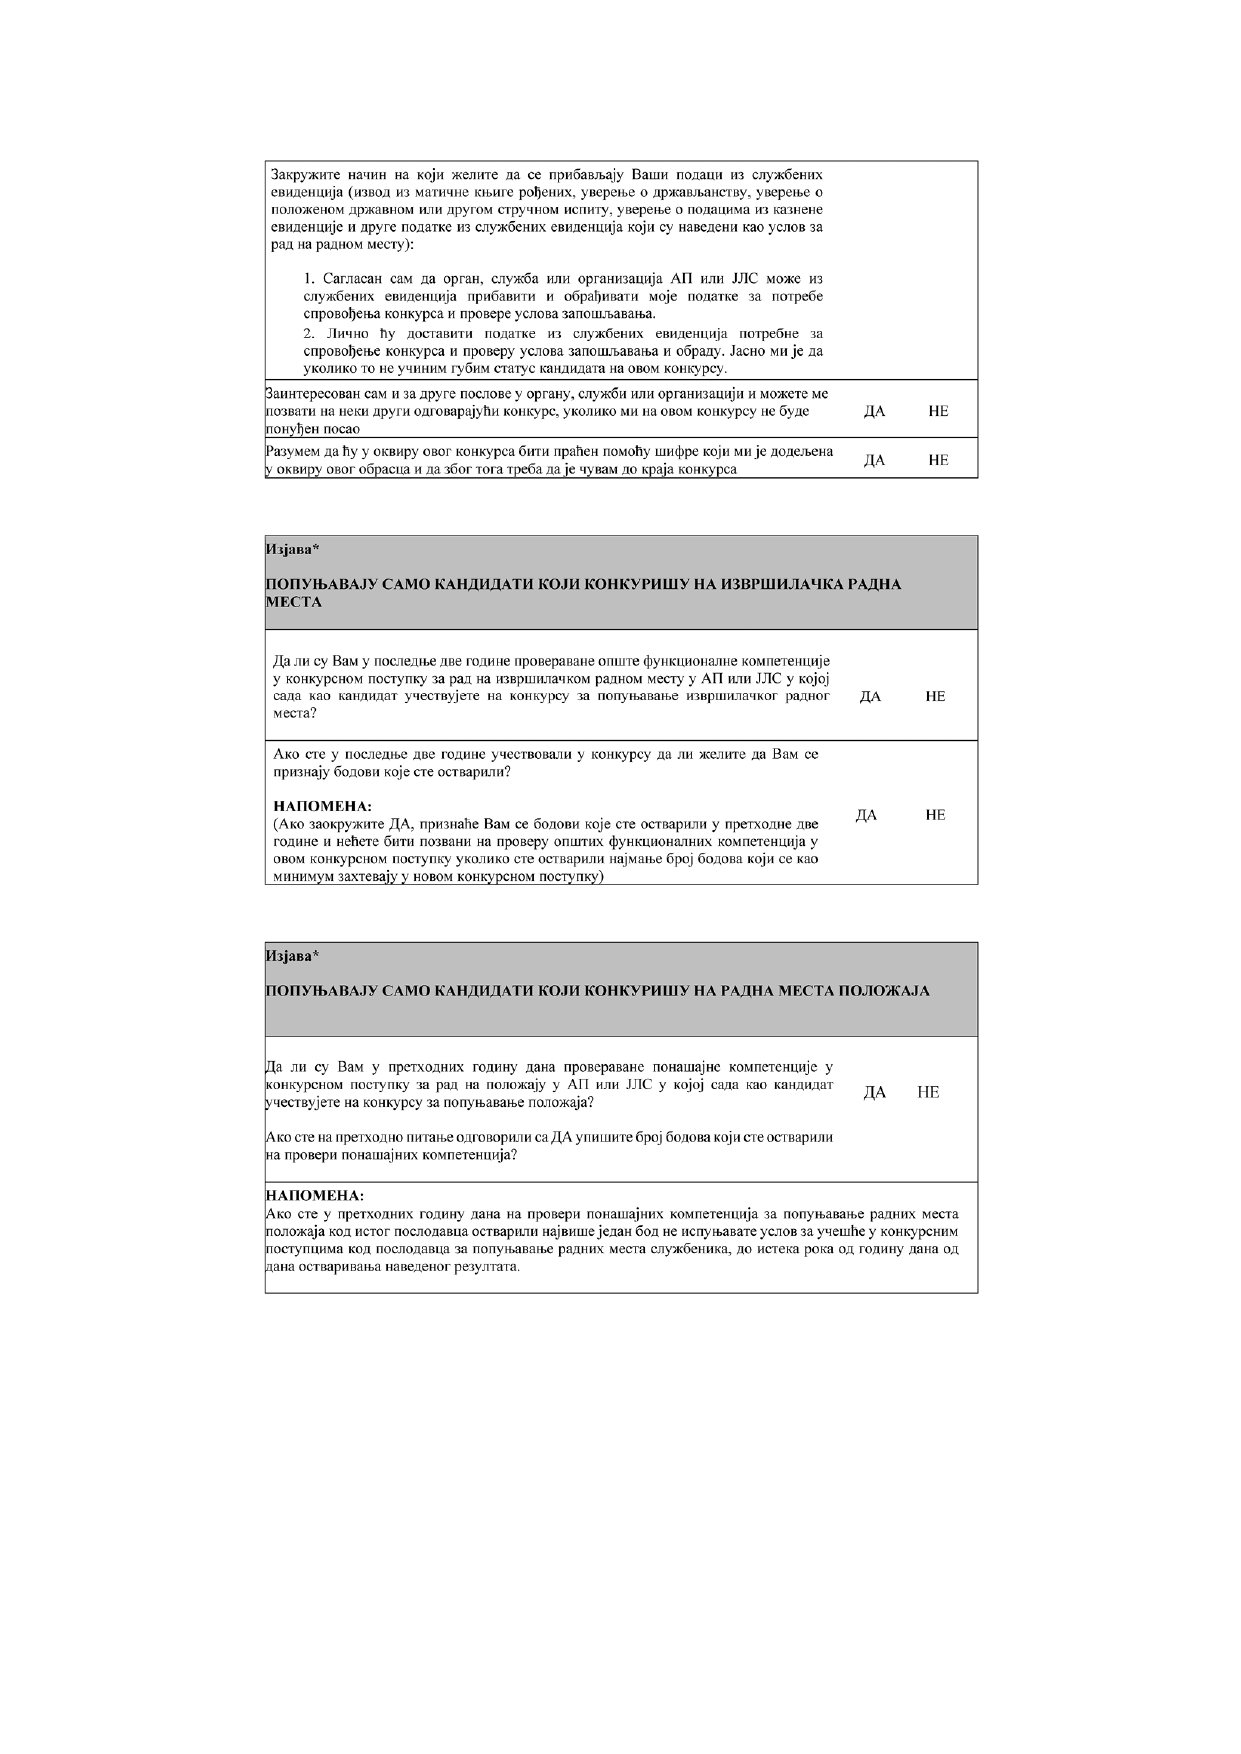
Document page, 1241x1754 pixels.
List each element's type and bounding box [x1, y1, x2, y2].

picture [210, 150, 1031, 1305]
